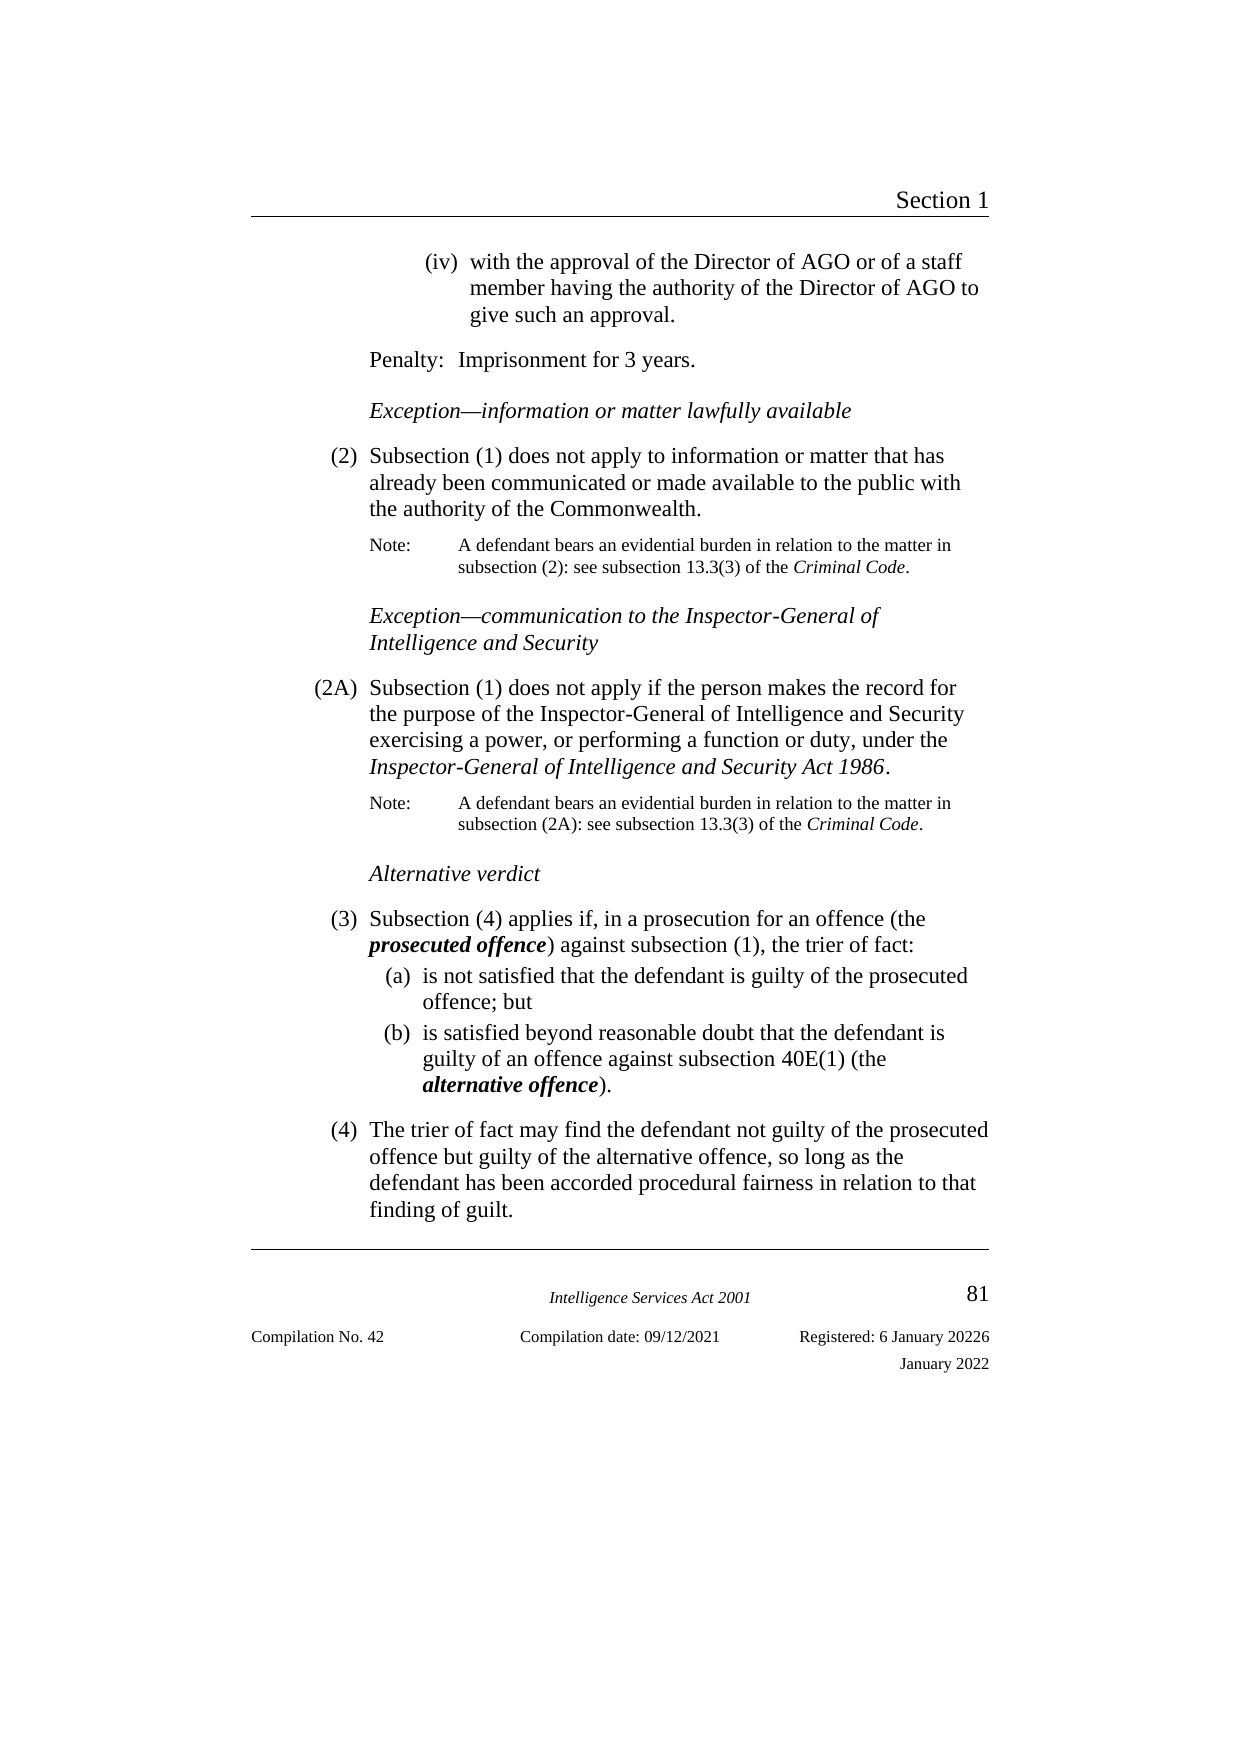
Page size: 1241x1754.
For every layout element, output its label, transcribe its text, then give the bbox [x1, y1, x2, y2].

text Note: A defendant bears an evidential burden in relation to the matter in subsection (2A): see subsection 13.3(3) of the Criminal Code. [369, 792, 989, 835]
text (iv) with the approval of the Director of AGO or of a staff member having the authority of the Director of AGO to give such an approval. [251, 248, 989, 327]
text (4) The trier of fact may find the defendant not guilty of the prosecuted offence but guilty of the alternative offence, so long as the defendant has been accorded procedural fairness in relation to that finding of guilt. [251, 1117, 989, 1222]
text Penalty: Imprisonment for 3 years. [369, 346, 989, 372]
text Exception—information or matter lawfully available [369, 397, 989, 423]
text (b) is satisfied beyond reasonable doubt that the defendant is guilty of an offence against subsection 40E(1) (the alternative offence). [251, 1019, 989, 1098]
text (2A) Subsection (1) does not apply if the person makes the record for the purpose of the Inspector-General of Intelligence and Security exercising a power, or performing a function or duty, under the Inspector-General of Intelligence and Security Act 1986. [251, 674, 989, 779]
text Note: A defendant bears an evidential burden in relation to the matter in subsection (2): see subsection 13.3(3) of the Criminal Code. [369, 534, 989, 577]
text (3) Subsection (4) applies if, in a prosecution for an offence (the prosecuted offence) against subsection (1), the trier of fact: [251, 905, 989, 958]
text (2) Subsection (1) does not apply to information or matter that has already been communicated or made available to the public with the authority of the Commonwealth. [251, 442, 989, 521]
text Alternative verdict [369, 860, 989, 886]
text Exception—communication to the Inspector-General of Intelligence and Security [369, 602, 989, 655]
text (a) is not satisfied that the defendant is guilty of the prosecuted offence; but [251, 962, 989, 1014]
